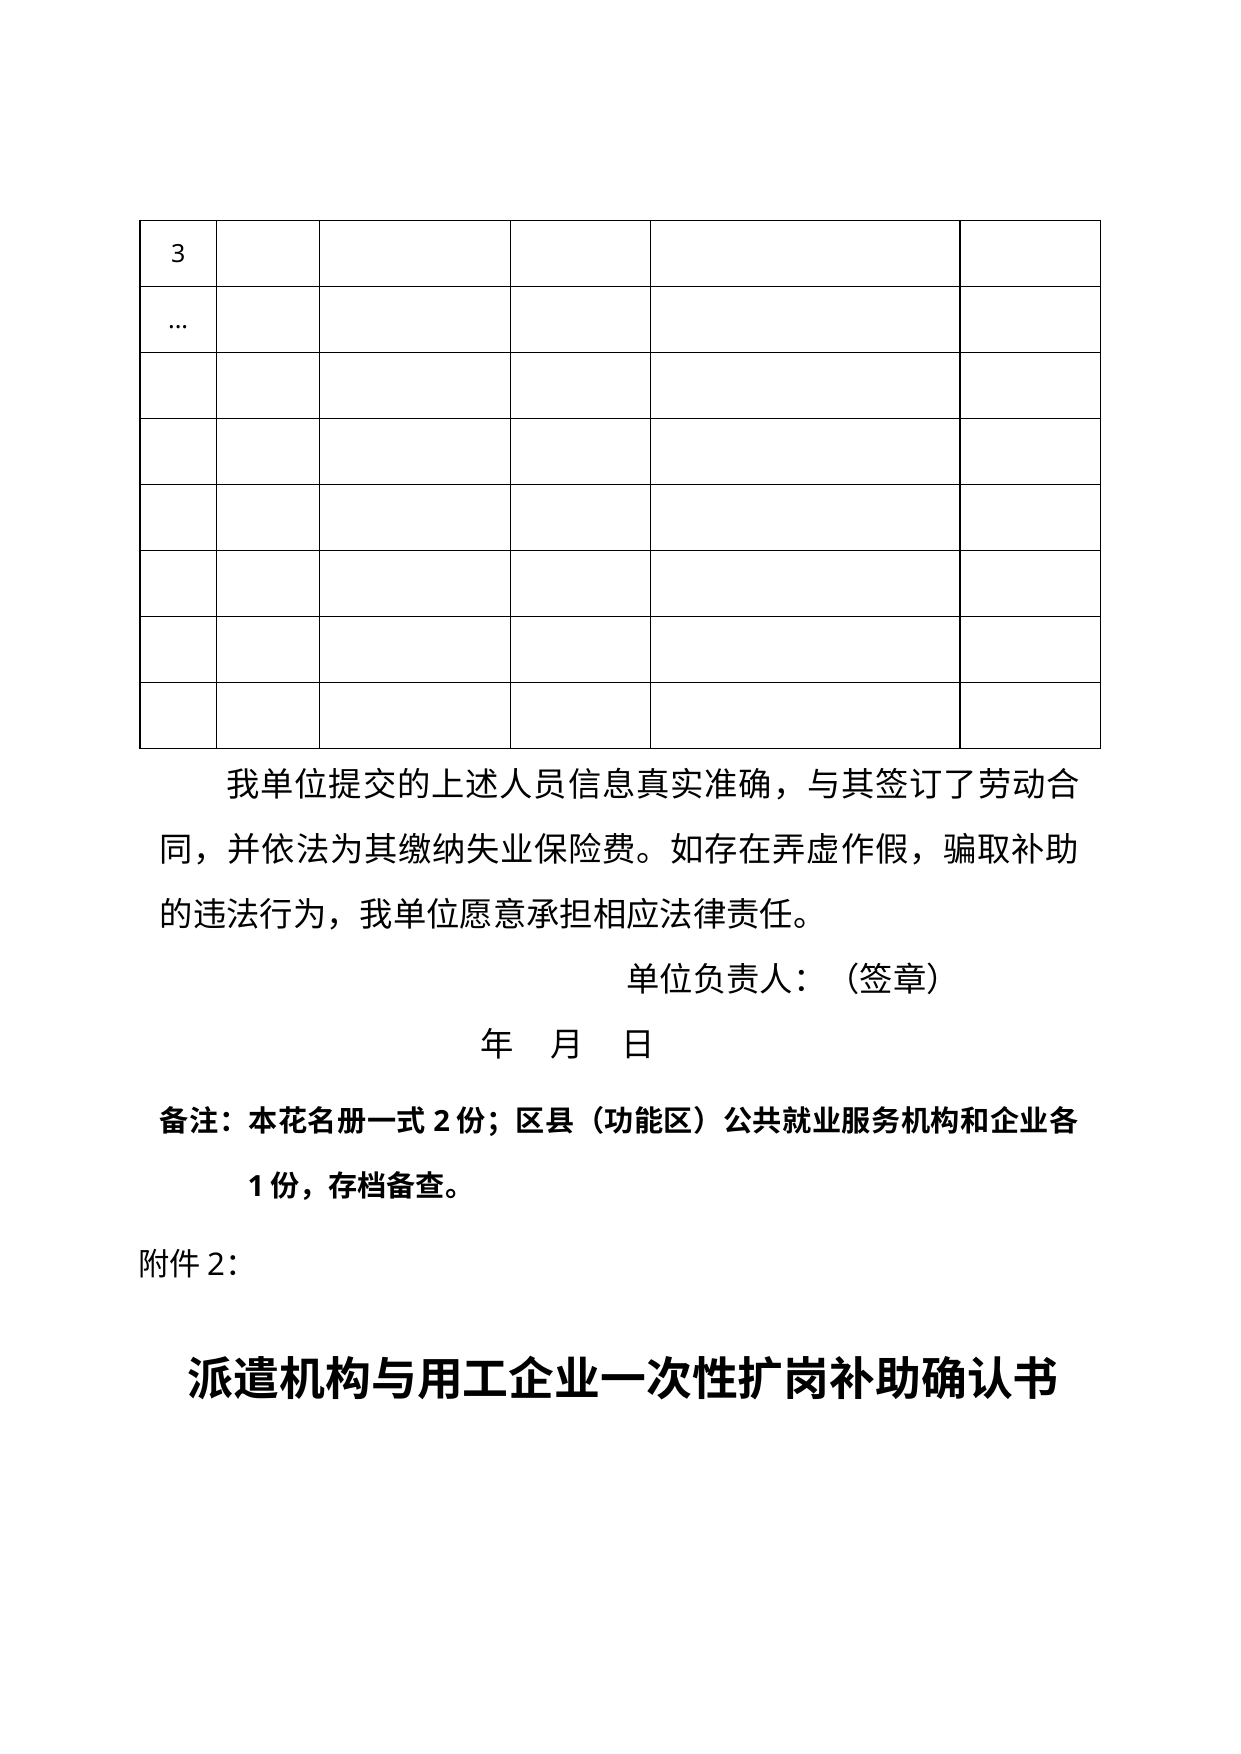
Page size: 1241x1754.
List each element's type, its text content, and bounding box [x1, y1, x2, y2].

table_cell [320, 353, 510, 418]
table_cell [511, 419, 650, 484]
table_cell [511, 353, 650, 418]
table_cell [961, 419, 1100, 484]
table_cell [217, 617, 319, 682]
table_cell [320, 221, 510, 286]
table_cell [217, 287, 319, 352]
table_cell [961, 287, 1100, 352]
table_cell [961, 683, 1100, 748]
table_cell [961, 551, 1100, 616]
table_cell [141, 353, 216, 418]
table_cell [320, 419, 510, 484]
table_cell [511, 683, 650, 748]
table_cell [320, 287, 510, 352]
table_cell [320, 683, 510, 748]
text 附件2： [130, 1229, 1116, 1294]
table_cell [511, 551, 650, 616]
table_cell [217, 485, 319, 550]
table_cell ... [141, 287, 216, 352]
table_cell [651, 485, 959, 550]
text 备注：本花名册一式2份；区县（功能区）公共就业服务机构和企业各1份，存档备查。 [159, 1086, 1081, 1216]
table_cell [961, 353, 1100, 418]
table_cell [651, 617, 959, 682]
table_cell [651, 221, 959, 286]
table_cell [141, 551, 216, 616]
table_cell [651, 419, 959, 484]
table_cell [961, 485, 1100, 550]
table_cell [217, 221, 319, 286]
table_cell [320, 617, 510, 682]
table_cell [141, 617, 216, 682]
table_cell [961, 617, 1100, 682]
table_cell [320, 551, 510, 616]
table_cell [651, 287, 959, 352]
table_cell 3 [141, 221, 216, 286]
table_cell [511, 287, 650, 352]
table_cell [217, 683, 319, 748]
text 派遣机构与用工企业一次性扩岗补助确认书 [130, 1326, 1116, 1424]
table_cell [651, 353, 959, 418]
table_cell [217, 419, 319, 484]
table_cell [141, 485, 216, 550]
table_cell [511, 221, 650, 286]
table_cell [141, 683, 216, 748]
text 单位负责人：（签章） [159, 944, 1081, 1009]
text 年 月 日 [159, 1009, 1081, 1074]
table_cell [511, 485, 650, 550]
table_cell [217, 551, 319, 616]
table_cell [217, 353, 319, 418]
table_cell [651, 683, 959, 748]
table_cell [961, 221, 1100, 286]
text 我单位提交的上述人员信息真实准确，与其签订了劳动合同，并依法为其缴纳失业保险费。如存在弄虚作假，骗取补助的违法行为，我单位愿意承担相应法律责任。 [159, 749, 1081, 944]
table_cell [141, 419, 216, 484]
table_cell [651, 551, 959, 616]
table_cell [320, 485, 510, 550]
table_cell [511, 617, 650, 682]
